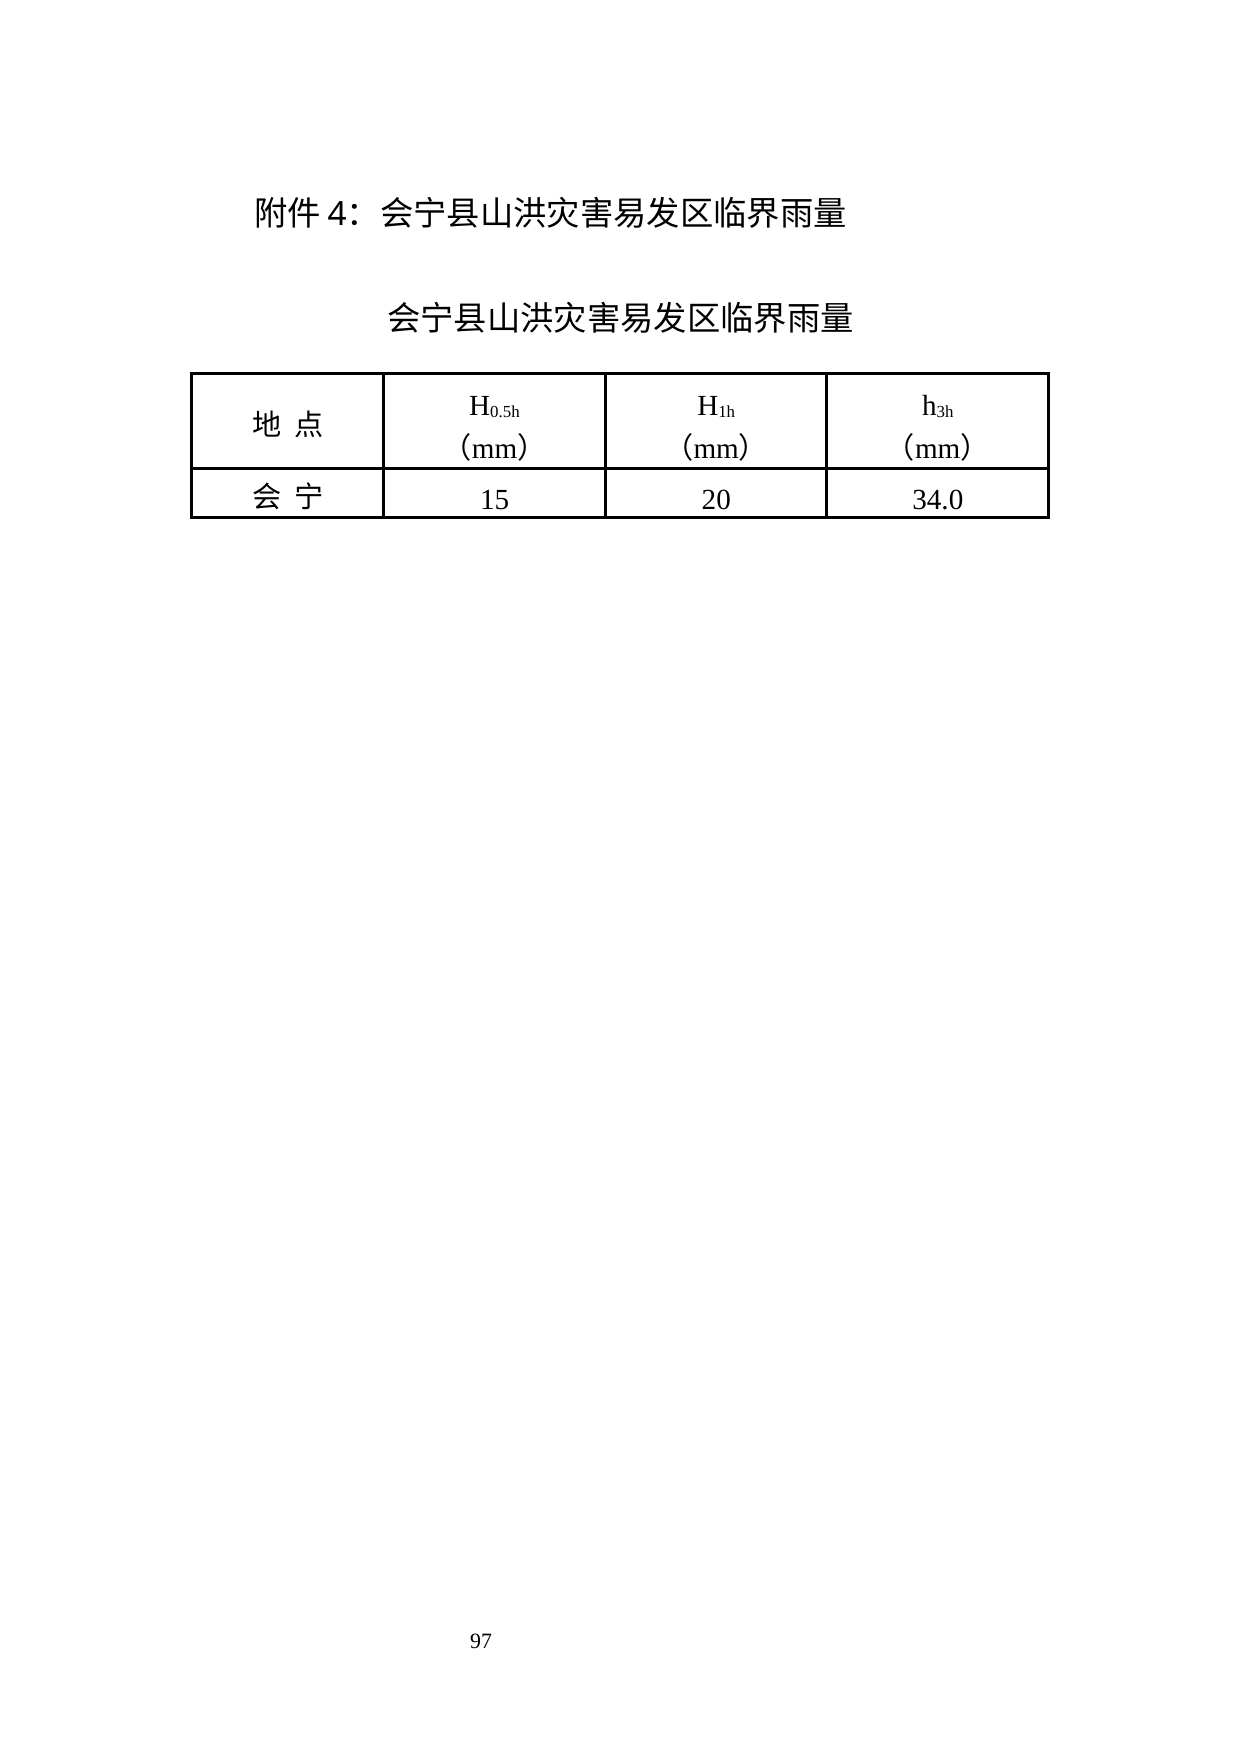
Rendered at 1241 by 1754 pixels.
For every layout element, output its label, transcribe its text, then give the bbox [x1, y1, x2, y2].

table_header H1h （mm） [607, 375, 825, 467]
table_cell 会 宁 [193, 470, 382, 516]
table_header h3h （mm） [828, 375, 1047, 467]
table_cell 15 [385, 470, 604, 516]
table_header H0.5h （mm） [385, 375, 604, 467]
table_cell 20 [607, 470, 825, 516]
table_cell 34.0 [828, 470, 1047, 516]
subtitle 附件4：会宁县山洪灾害易发区临界雨量 [187, 178, 1053, 243]
table_header 地 点 [193, 375, 382, 467]
list 会宁县山洪灾害易发区临界雨量 [187, 283, 1053, 348]
